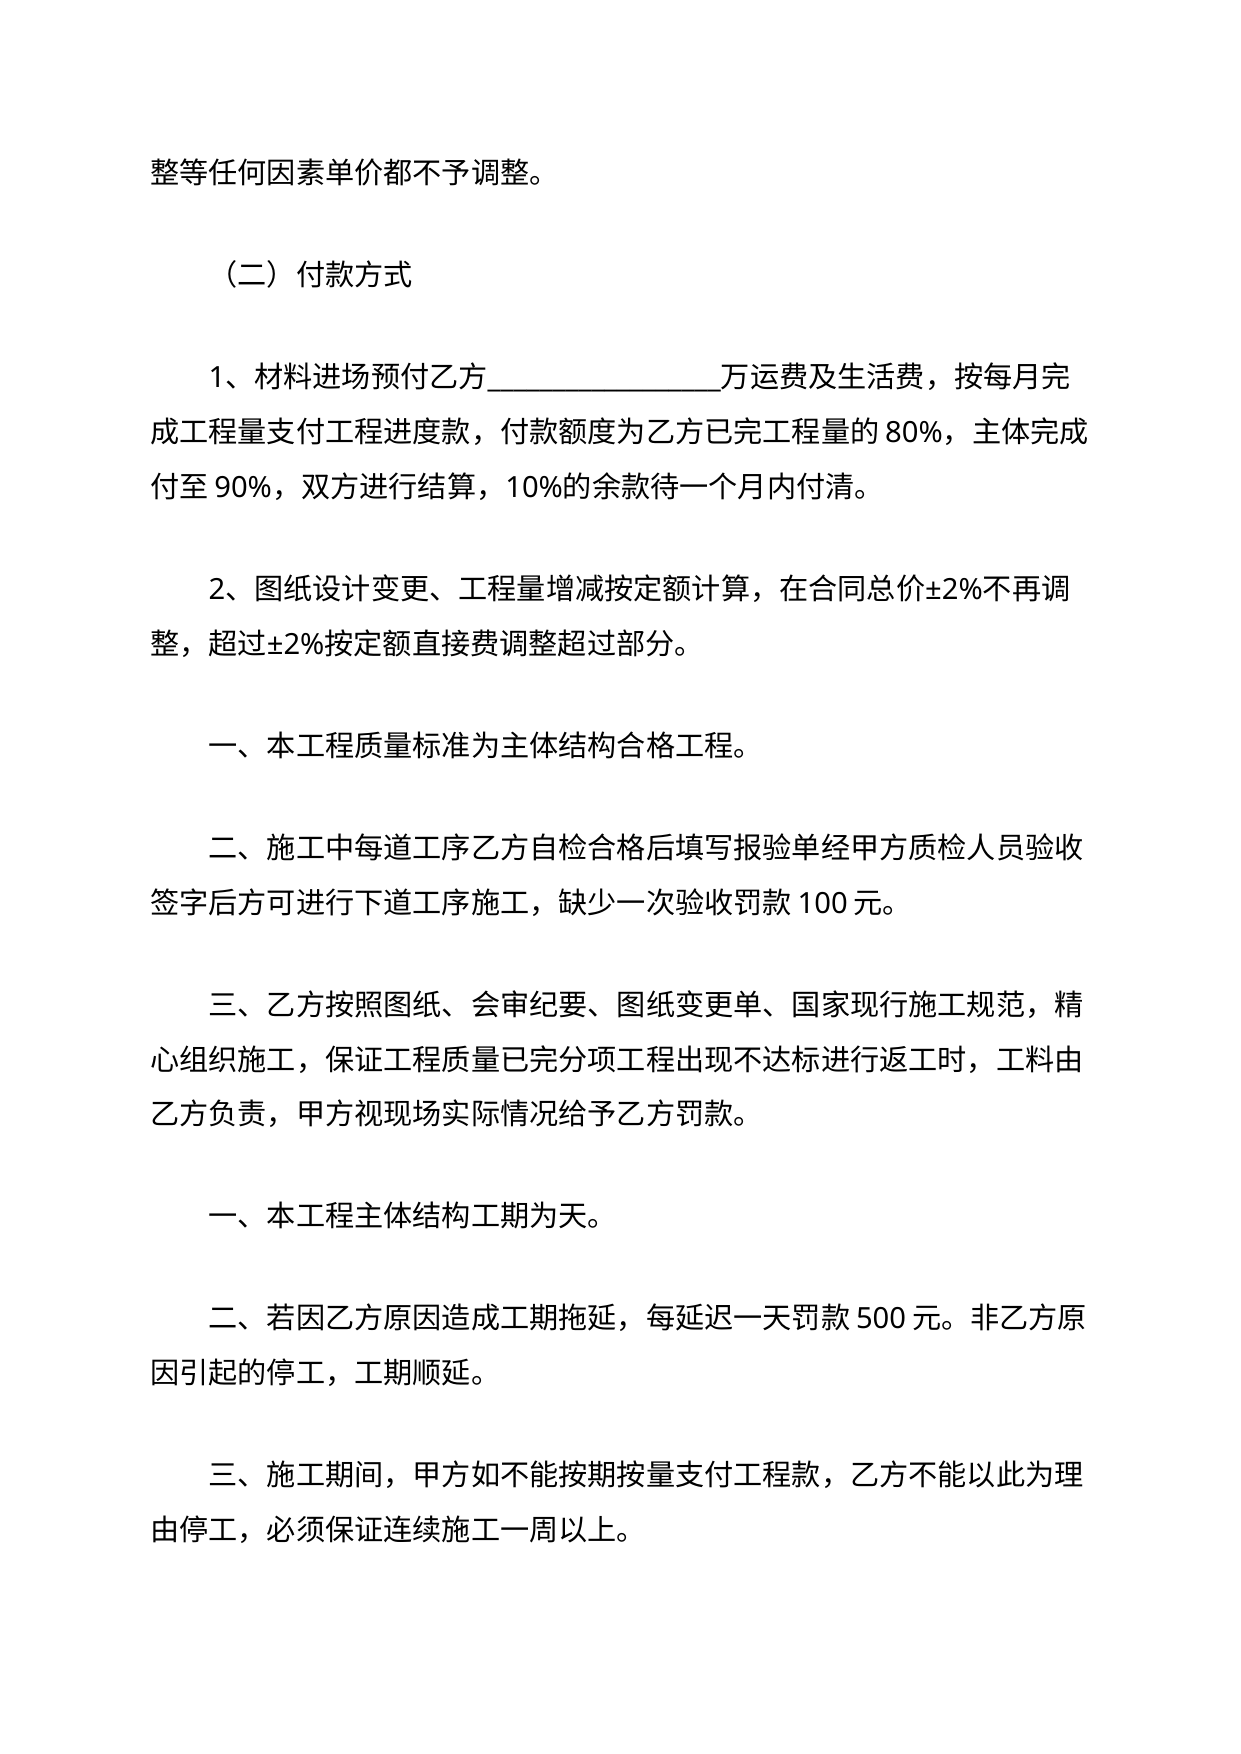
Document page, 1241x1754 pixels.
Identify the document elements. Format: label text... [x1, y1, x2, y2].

text 一、本工程主体结构工期为天。 [150, 1193, 1090, 1235]
text 1、材料进场预付乙方__________________万运费及生活费，按每月完成工程量支付工程进度款，付款额度为乙方已完工程量的80%，主体完成付至90%，双方进行结算，10%的余款待一个月内付清。 [150, 353, 1090, 506]
text 三、施工期间，甲方如不能按期按量支付工程款，乙方不能以此为理由停工，必须保证连续施工一周以上。 [150, 1451, 1090, 1548]
text 一、本工程质量标准为主体结构合格工程。 [150, 722, 1090, 765]
text 三、乙方按照图纸、会审纪要、图纸变更单、国家现行施工规范，精心组织施工，保证工程质量已完分项工程出现不达标进行返工时，工料由乙方负责，甲方视现场实际情况给予乙方罚款。 [150, 981, 1090, 1133]
text 二、施工中每道工序乙方自检合格后填写报验单经甲方质检人员验收签字后方可进行下道工序施工，缺少一次验收罚款100元。 [150, 824, 1090, 922]
text 二、若因乙方原因造成工期拖延，每延迟一天罚款500元。非乙方原因引起的停工，工期顺延。 [150, 1294, 1090, 1392]
text （二）付款方式 [150, 252, 1090, 294]
text 2、图纸设计变更、工程量增减按定额计算，在合同总价±2%不再调整，超过±2%按定额直接费调整超过部分。 [150, 566, 1090, 663]
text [150, 150, 1090, 192]
